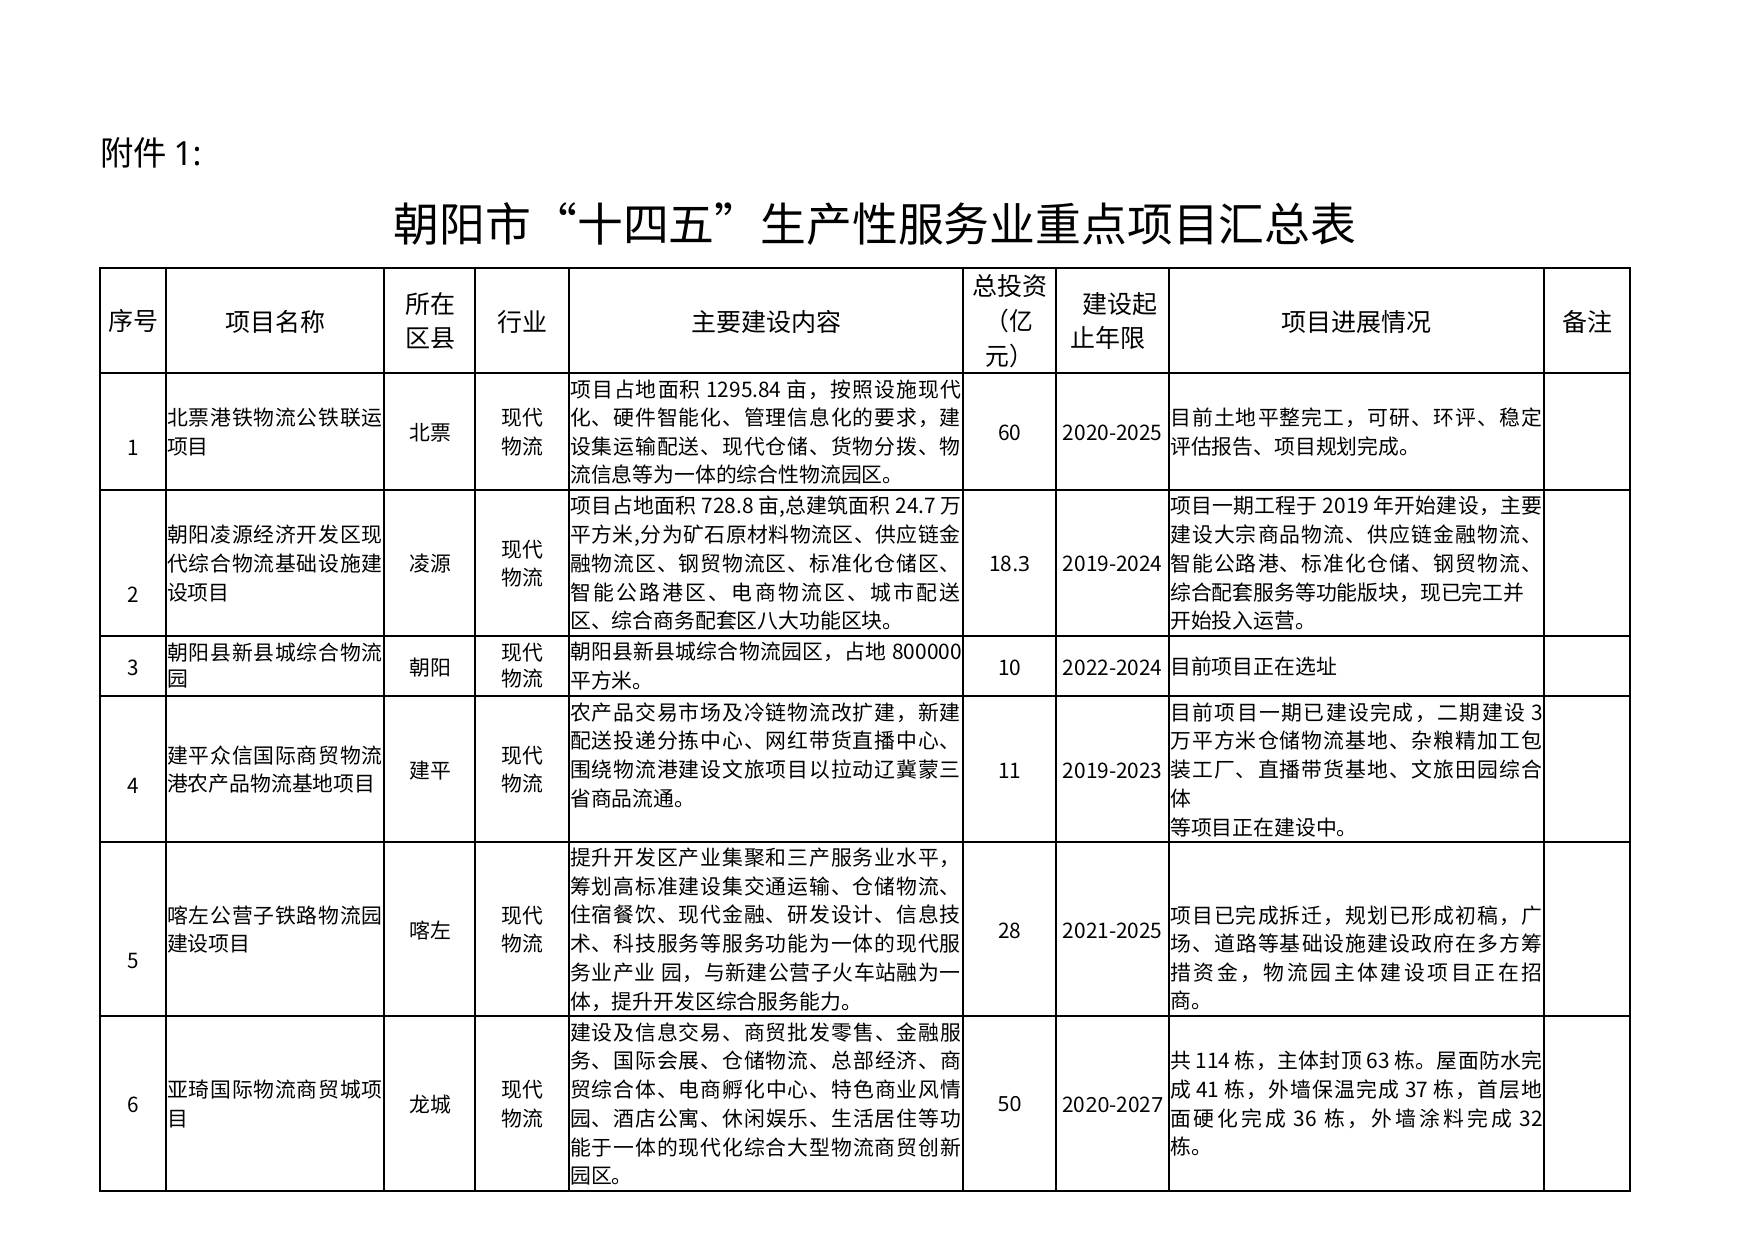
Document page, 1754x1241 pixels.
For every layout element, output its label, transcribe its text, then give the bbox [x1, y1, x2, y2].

table_cell 2020-2027 [1057, 1017, 1168, 1190]
table_cell 共114栋，主体封顶63栋。屋面防水完成41栋，外墙保温完成37栋，首层地面硬化完成36栋，外墙涂料完成32栋。 [1170, 1017, 1543, 1190]
table_cell 龙城 [385, 1017, 474, 1190]
table_cell 2019-2024 [1057, 491, 1168, 635]
table_cell 2 [101, 491, 165, 635]
table_cell 项目一期工程于2019年开始建设，主要建设大宗商品物流、供应链金融物流、智能公路港、标准化仓储、钢贸物流、综合配套服务等功能版块，现已完工并 开始投入运营。 [1170, 491, 1543, 635]
table_cell 现代 物流 [476, 843, 568, 1015]
table_header 项目名称 [167, 269, 383, 372]
table_header 序号 [101, 269, 165, 372]
table_cell 项目占地面积1295.84亩，按照设施现代化、硬件智能化、管理信息化的要求，建设集运输配送、现代仓储、货物分拨、物流信息等为一体的综合性物流园区。 [570, 374, 962, 489]
table_cell 50 [964, 1017, 1055, 1190]
table_cell 建设及信息交易、商贸批发零售、金融服务、国际会展、仓储物流、总部经济、商贸综合体、电商孵化中心、特色商业风情园、酒店公寓、休闲娱乐、生活居住等功能于一体的现代化综合大型物流商贸创新园区。 [570, 1017, 962, 1190]
table_cell 朝阳县新县城综合物流园 [167, 637, 383, 695]
table_cell 目前项目正在选址 [1170, 637, 1543, 695]
table_header 建设起 止年限 [1057, 269, 1168, 372]
table_cell 现代 物流 [476, 374, 568, 489]
table_cell [1545, 637, 1629, 695]
table_cell 北票 [385, 374, 474, 489]
table_cell 北票港铁物流公铁联运项目 [167, 374, 383, 489]
table_cell 提升开发区产业集聚和三产服务业水平，筹划高标准建设集交通运输、仓储物流、住宿餐饮、现代金融、研发设计、信息技术、科技服务等服务功能为一体的现代服务业产业 园，与新建公营子火车站融为一体，提升开发区综合服务能力。 [570, 843, 962, 1015]
table_cell 朝阳县新县城综合物流园区，占地800000平方米。 [570, 637, 962, 695]
table_header 所在 区县 [385, 269, 474, 372]
table_cell 喀左公营子铁路物流园建设项目 [167, 843, 383, 1015]
table_cell 5 [101, 843, 165, 1015]
table_cell 4 [101, 697, 165, 841]
table_cell 18.3 [964, 491, 1055, 635]
table_cell 11 [964, 697, 1055, 841]
table_header 行业 [476, 269, 568, 372]
table_cell [1545, 374, 1629, 489]
table_cell 现代 物流 [476, 637, 568, 695]
table_cell [1545, 491, 1629, 635]
table_header 主要建设内容 [570, 269, 962, 372]
table_cell 60 [964, 374, 1055, 489]
table_cell 现代 物流 [476, 1017, 568, 1190]
subtitle 附件1: [100, 127, 1650, 176]
table_cell 亚琦国际物流商贸城项目 [167, 1017, 383, 1190]
table_cell 项目占地面积728.8亩,总建筑面积24.7万平方米,分为矿石原材料物流区、供应链金融物流区、钢贸物流区、标准化仓储区、智能公路港区、电商物流区、城市配送区、综合商务配套区八大功能区块。 [570, 491, 962, 635]
table_cell 28 [964, 843, 1055, 1015]
table_cell 目前项目一期已建设完成，二期建设3万平方米仓储物流基地、杂粮精加工包装工厂、直播带货基地、文旅田园综合体 等项目正在建设中。 [1170, 697, 1543, 841]
table_header 备注 [1545, 269, 1629, 372]
table_cell 2019-2023 [1057, 697, 1168, 841]
table_cell [1545, 697, 1629, 841]
table_cell 项目已完成拆迁，规划已形成初稿，广场、道路等基础设施建设政府在多方筹措资金，物流园主体建设项目正在招商。 [1170, 843, 1543, 1015]
table_header 总投资 （亿元） [964, 269, 1055, 372]
table_cell 3 [101, 637, 165, 695]
table_cell 农产品交易市场及冷链物流改扩建，新建配送投递分拣中心、网红带货直播中心、围绕物流港建设文旅项目以拉动辽冀蒙三省商品流通。 [570, 697, 962, 841]
table_cell 喀左 [385, 843, 474, 1015]
table_cell 朝阳 [385, 637, 474, 695]
table_cell 现代 物流 [476, 697, 568, 841]
table_cell 目前土地平整完工，可研、环评、稳定评估报告、项目规划完成。 [1170, 374, 1543, 489]
table_cell 2021-2025 [1057, 843, 1168, 1015]
table_cell 2022-2024 [1057, 637, 1168, 695]
table_cell 2020-2025 [1057, 374, 1168, 489]
table_cell 现代 物流 [476, 491, 568, 635]
table_cell 6 [101, 1017, 165, 1190]
table_cell 10 [964, 637, 1055, 695]
table_cell 1 [101, 374, 165, 489]
table_header 项目进展情况 [1170, 269, 1543, 372]
table_cell 建平 [385, 697, 474, 841]
table_cell [1545, 1017, 1629, 1190]
table_cell 朝阳凌源经济开发区现代综合物流基础设施建设项目 [167, 491, 383, 635]
table_cell [1545, 843, 1629, 1015]
subtitle 朝阳市“十四五”生产性服务业重点项目汇总表 [100, 188, 1650, 254]
table_cell 凌源 [385, 491, 474, 635]
table_cell 建平众信国际商贸物流港农产品物流基地项目 [167, 697, 383, 841]
